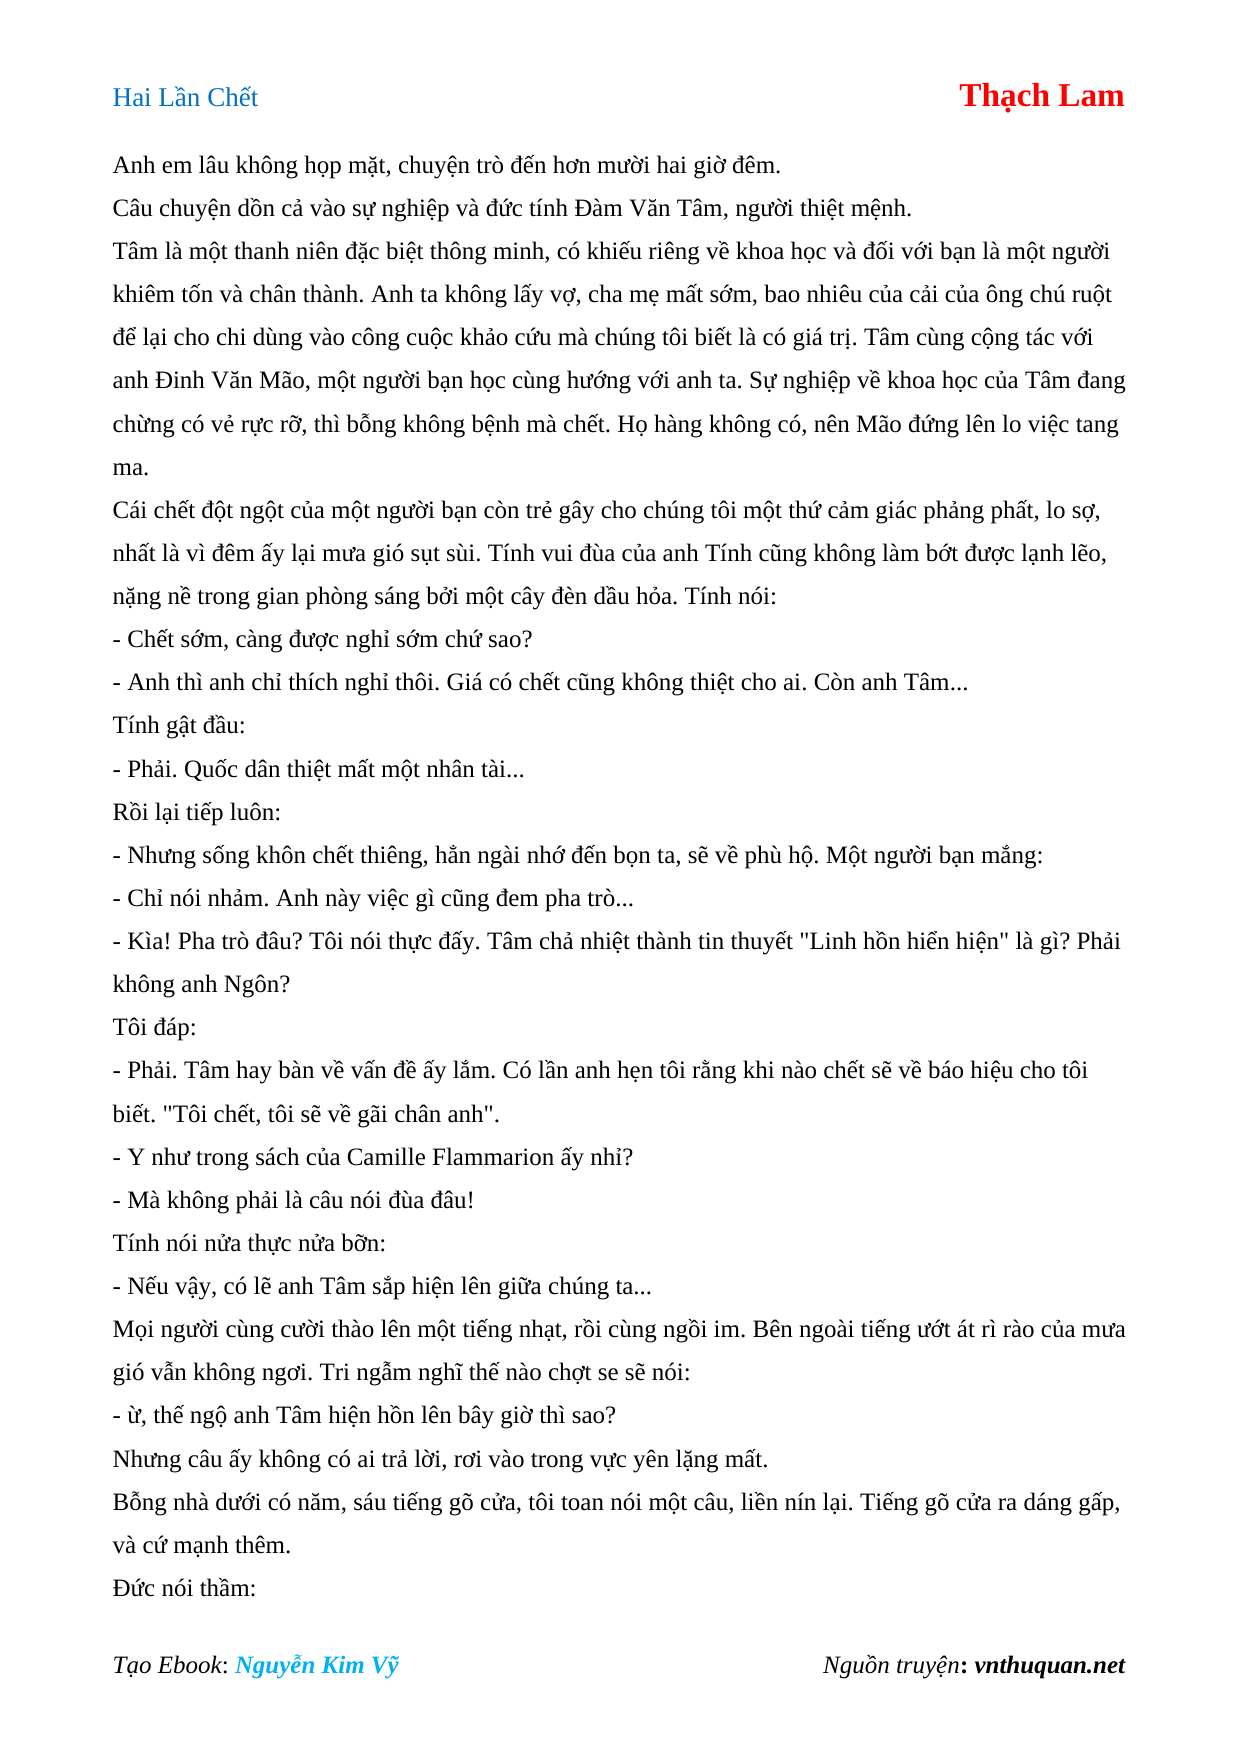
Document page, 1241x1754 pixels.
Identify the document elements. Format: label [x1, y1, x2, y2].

text [112, 150, 1128, 1602]
